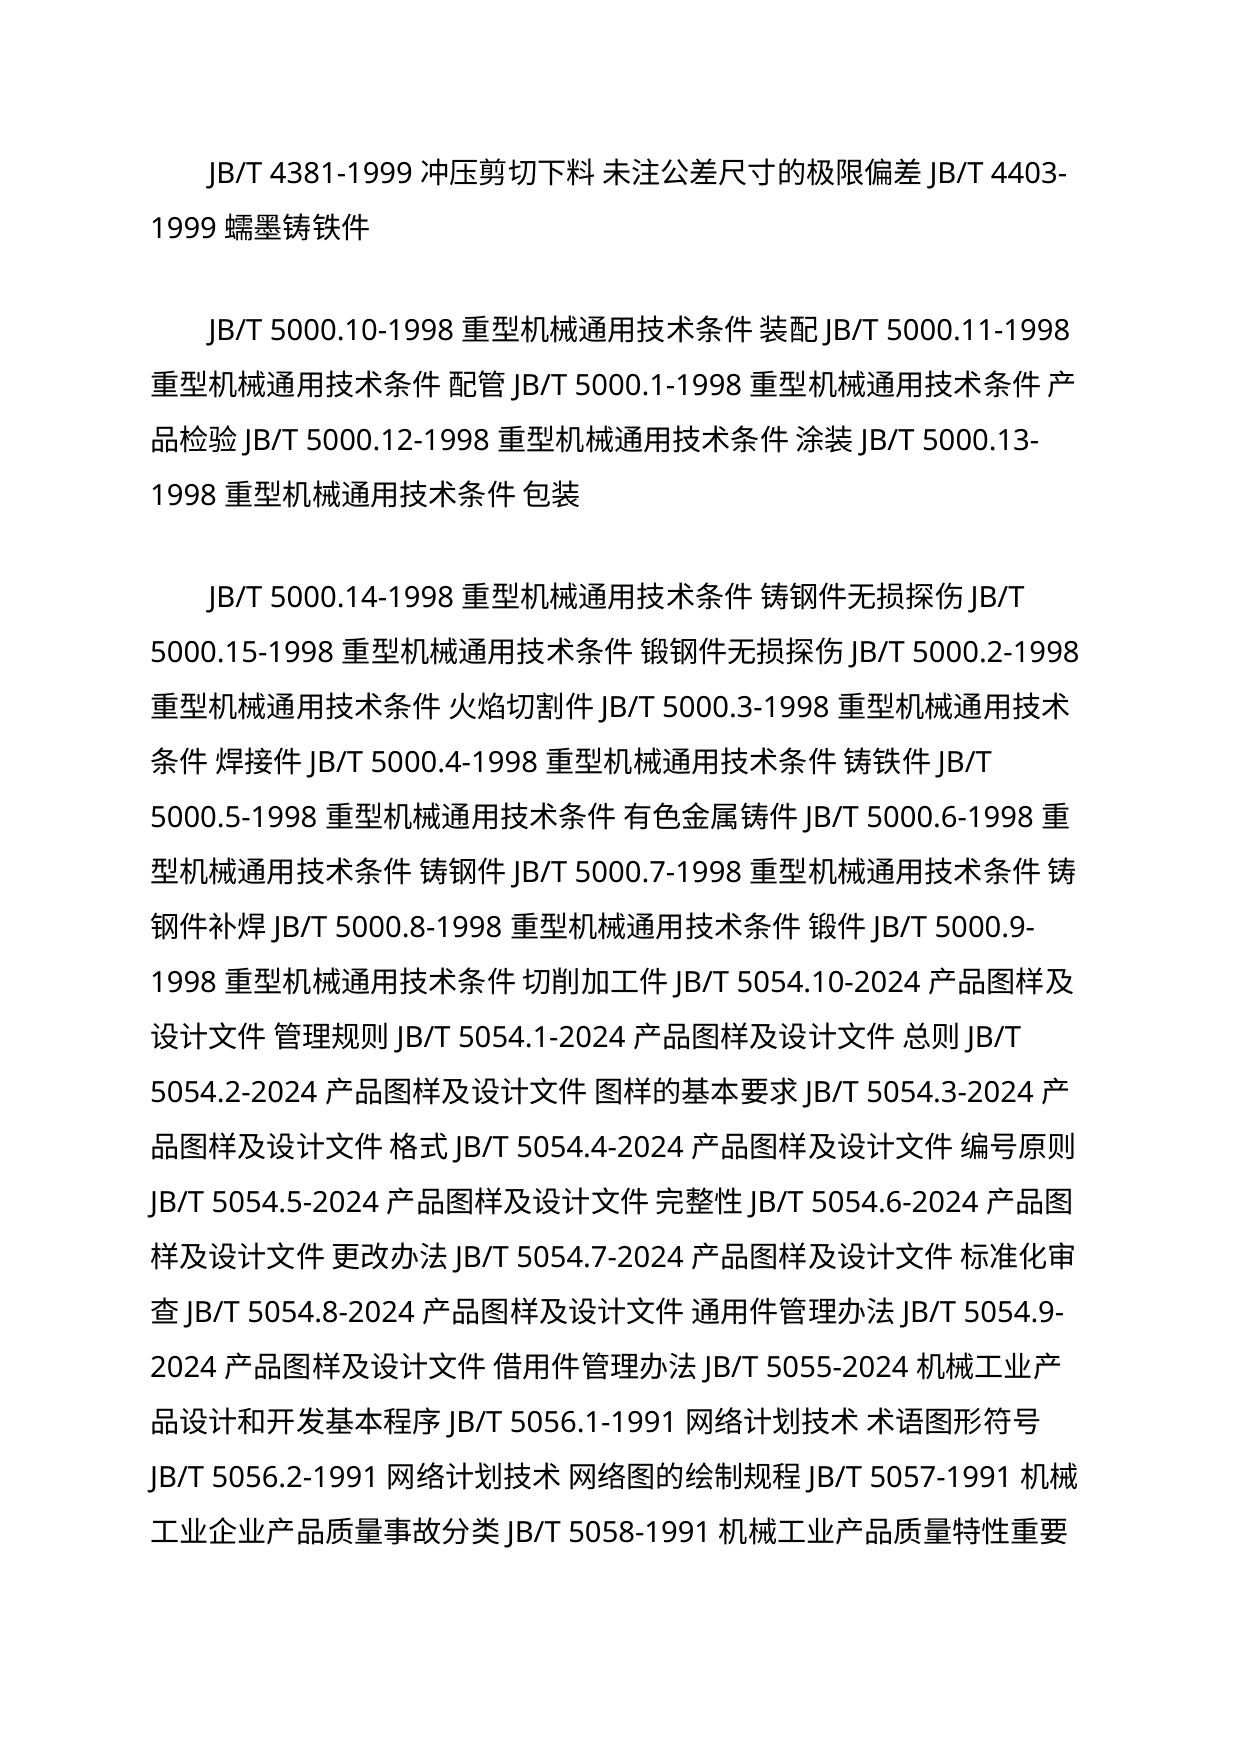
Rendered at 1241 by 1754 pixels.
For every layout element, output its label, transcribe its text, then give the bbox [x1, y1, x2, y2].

text JB/T 5000.10-1998 重型机械通用技术条件 装配 JB/T 5000.11-1998 重型机械通用技术条件 配管 JB/T 5000.1-1998 重型机械通用技术条件 产品检验 JB/T 5000.12-1998 重型机械通用技术条件 涂装 JB/T 5000.13-1998 重型机械通用技术条件 包装 [150, 307, 1090, 514]
text JB/T 4381-1999 冲压剪切下料 未注公差尺寸的极限偏差 JB/T 4403-1999 蠕墨铸铁件 [150, 150, 1090, 247]
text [150, 574, 1090, 1551]
